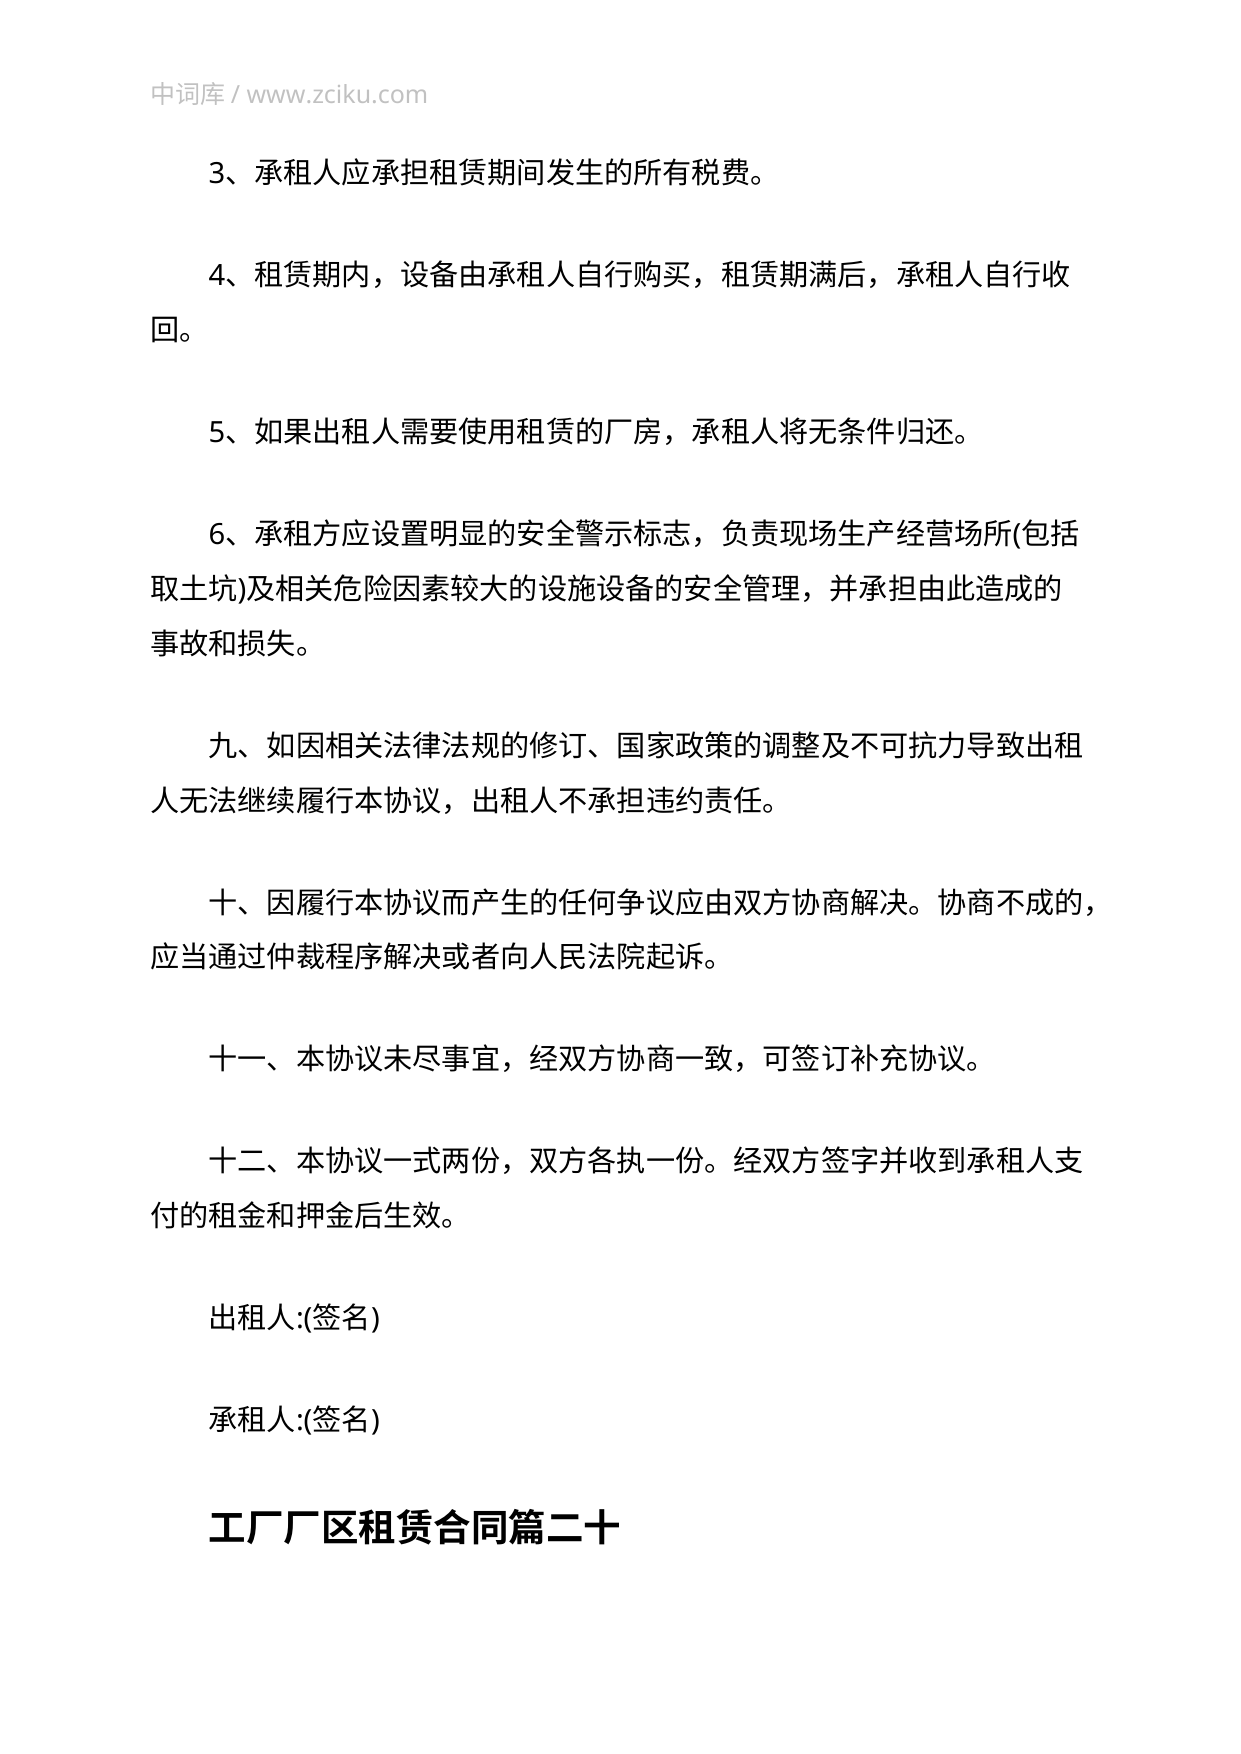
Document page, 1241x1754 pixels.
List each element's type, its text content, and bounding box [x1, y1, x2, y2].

text 4、租赁期内，设备由承租人自行购买，租赁期满后，承租人自行收回。 [150, 252, 1090, 349]
text 6、承租方应设置明显的安全警示标志，负责现场生产经营场所(包括取土坑)及相关危险因素较大的设施设备的安全管理，并承担由此造成的事故和损失。 [150, 511, 1090, 663]
text 十一、本协议未尽事宜，经双方协商一致，可签订补充协议。 [150, 1036, 1090, 1078]
text 3、承租人应承担租赁期间发生的所有税费。 [150, 150, 1090, 192]
text 承租人:(签名) [150, 1396, 1090, 1439]
text 十二、本协议一式两份，双方各执一份。经双方签字并收到承租人支付的租金和押金后生效。 [150, 1138, 1090, 1235]
text 十、因履行本协议而产生的任何争议应由双方协商解决。协商不成的，应当通过仲裁程序解决或者向人民法院起诉。 [150, 879, 1090, 976]
text 九、如因相关法律法规的修订、国家政策的调整及不可抗力导致出租人无法继续履行本协议，出租人不承担违约责任。 [150, 722, 1090, 820]
text 5、如果出租人需要使用租赁的厂房，承租人将无条件归还。 [150, 409, 1090, 451]
text 工厂厂区租赁合同篇二十 [150, 1498, 1090, 1552]
text 出租人:(签名) [150, 1294, 1090, 1337]
